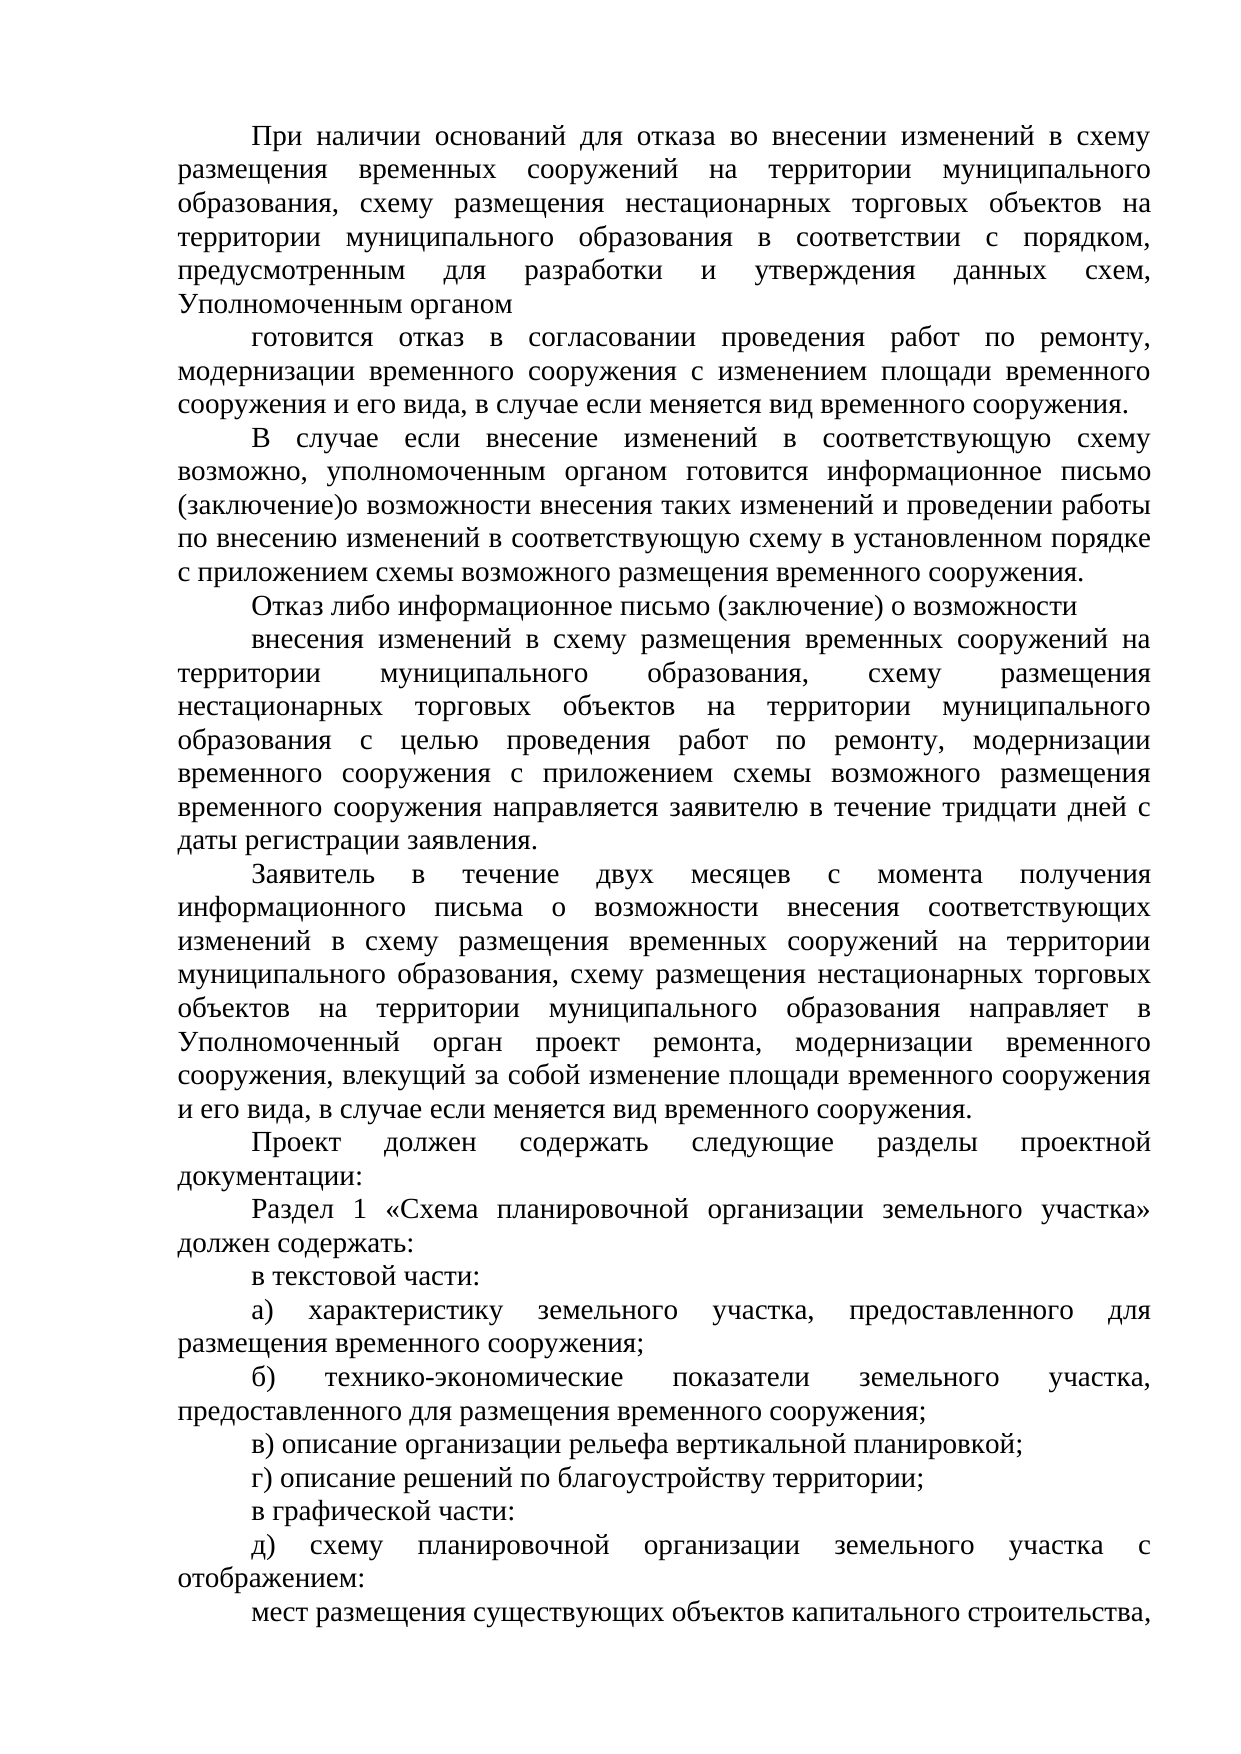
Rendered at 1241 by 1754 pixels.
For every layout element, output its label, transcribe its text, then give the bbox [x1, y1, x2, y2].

text д) схему планировочной организации земельного участка с отображением: [177, 1527, 1152, 1594]
text г) описание решений по благоустройству территории; [177, 1460, 1152, 1493]
text В случае если внесение изменений в соответствующую схему возможно, уполномоченным органом готовится информационное письмо (заключение)о возможности внесения таких изменений и проведении работы по внесению изменений в соответствующую схему в установленном порядке с приложением схемы возможного размещения временного сооружения. [177, 420, 1152, 588]
text При наличии оснований для отказа во внесении изменений в схему размещения временных сооружений на территории муниципального образования, схему размещения нестационарных торговых объектов на территории муниципального образования в соответствии с порядком, предусмотренным для разработки и утверждения данных схем, Уполномоченным органом [177, 118, 1152, 319]
text готовится отказ в согласовании проведения работ по ремонту, модернизации временного сооружения с изменением площади временного сооружения и его вида, в случае если меняется вид временного сооружения. [177, 319, 1152, 420]
text в) описание организации рельефа вертикальной планировкой; [177, 1426, 1152, 1460]
text Раздел 1 «Схема планировочной организации земельного участка» должен содержать: [177, 1191, 1152, 1258]
text Заявитель в течение двух месяцев с момента получения информационного письма о возможности внесения соответствующих изменений в схему размещения временных сооружений на территории муниципального образования, схему размещения нестационарных торговых объектов на территории муниципального образования направляет в Уполномоченный орган проект ремонта, модернизации временного сооружения, влекущий за собой изменение площади временного сооружения и его вида, в случае если меняется вид временного сооружения. [177, 856, 1152, 1124]
text внесения изменений в схему размещения временных сооружений на территории муниципального образования, схему размещения нестационарных торговых объектов на территории муниципального образования с целью проведения работ по ремонту, модернизации временного сооружения с приложением схемы возможного размещения временного сооружения направляется заявителю в течение тридцати дней с даты регистрации заявления. [177, 621, 1152, 856]
text а) характеристику земельного участка, предоставленного для размещения временного сооружения; [177, 1292, 1152, 1359]
text Отказ либо информационное письмо (заключение) о возможности [177, 588, 1152, 621]
text в графической части: [177, 1493, 1152, 1527]
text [177, 1594, 1152, 1627]
text б) технико-экономические показатели земельного участка, предоставленного для размещения временного сооружения; [177, 1359, 1152, 1426]
text в текстовой части: [177, 1258, 1152, 1292]
text Проект должен содержать следующие разделы проектной документации: [177, 1124, 1152, 1191]
